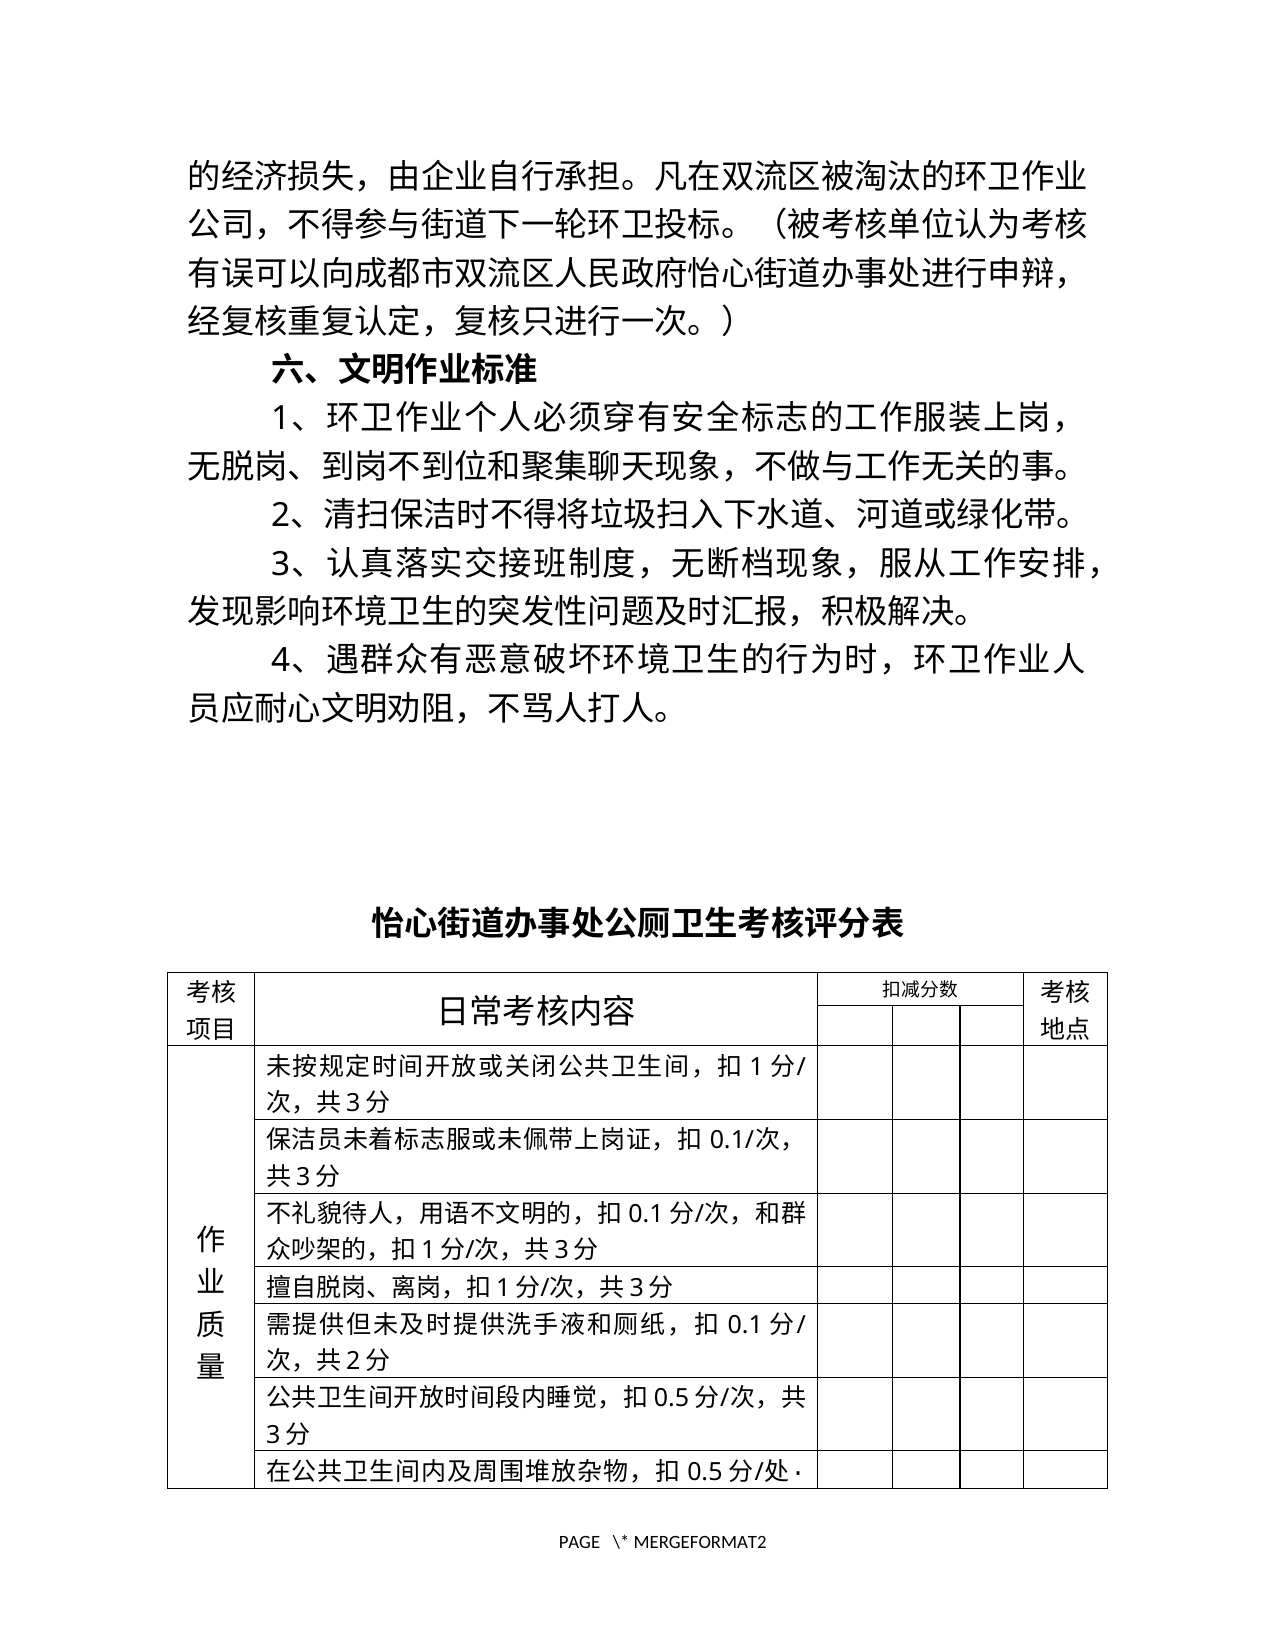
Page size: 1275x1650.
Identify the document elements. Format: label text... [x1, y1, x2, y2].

table_cell [1024, 1267, 1107, 1303]
table_cell [961, 1304, 1023, 1377]
table_header 日常考核内容 [255, 973, 817, 1045]
table_cell [1024, 1120, 1107, 1192]
table_cell [818, 1006, 892, 1045]
text 1、环卫作业个人必须穿有安全标志的工作服装上岗，无脱岗、到岗不到位和聚集聊天现象，不做与工作无关的事。 [187, 391, 1087, 488]
table_cell [818, 1378, 892, 1450]
table_cell [893, 1451, 959, 1488]
text 2、清扫保洁时不得将垃圾扫入下水道、河道或绿化带。 [187, 488, 1087, 536]
table_cell [961, 1046, 1023, 1119]
table_cell [1024, 1304, 1107, 1377]
table_cell [961, 1006, 1023, 1045]
table_cell [961, 1378, 1023, 1450]
table_header 考核地点 [1024, 973, 1107, 1045]
table_cell [818, 1304, 892, 1377]
table_cell [818, 1194, 892, 1266]
table_cell 需提供但未及时提供洗手液和厕纸，扣0.1分/次，共2分 [255, 1304, 817, 1377]
table_cell [893, 1267, 959, 1303]
table_cell [893, 1120, 959, 1192]
table_header 考核项目 [168, 973, 254, 1045]
text 怡心街道办事处公厕卫生考核评分表 [187, 897, 1087, 945]
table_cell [255, 1451, 817, 1488]
table_cell [961, 1451, 1023, 1488]
table_cell [961, 1267, 1023, 1303]
table_cell [1024, 1046, 1107, 1119]
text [187, 150, 1087, 343]
text 4、遇群众有恶意破坏环境卫生的行为时，环卫作业人员应耐心文明劝阻，不骂人打人。 [187, 633, 1087, 729]
table_cell 公共卫生间开放时间段内睡觉，扣0.5分/次，共3分 [255, 1378, 817, 1450]
table_cell 不礼貌待人，用语不文明的，扣0.1分/次，和群众吵架的，扣1分/次，共3分 [255, 1194, 817, 1266]
table_cell [893, 1006, 959, 1045]
table_cell 作 业 质 量 100分 作 业 质 量 [168, 1046, 254, 1488]
table_cell [818, 1120, 892, 1192]
text 六、文明作业标准 [187, 343, 1087, 391]
table_cell [893, 1378, 959, 1450]
table_cell [893, 1194, 959, 1266]
table_cell [893, 1046, 959, 1119]
table_header 扣减分数 [818, 973, 1023, 1004]
table_cell [818, 1046, 892, 1119]
table_cell [1024, 1451, 1107, 1488]
text 3、认真落实交接班制度，无断档现象，服从工作安排，发现影响环境卫生的突发性问题及时汇报，积极解决。 [187, 536, 1087, 633]
table_cell 未按规定时间开放或关闭公共卫生间，扣1分/次，共3分 [255, 1046, 817, 1119]
table_cell 保洁员未着标志服或未佩带上岗证，扣0.1/次，共3分 [255, 1120, 817, 1192]
table_cell [1024, 1194, 1107, 1266]
table_cell [1024, 1378, 1107, 1450]
table_cell [961, 1120, 1023, 1192]
table_cell 擅自脱岗、离岗，扣1分/次，共3分 [255, 1267, 817, 1303]
table_cell [818, 1267, 892, 1303]
table_cell [818, 1451, 892, 1488]
table_cell [961, 1194, 1023, 1266]
table_cell [893, 1304, 959, 1377]
